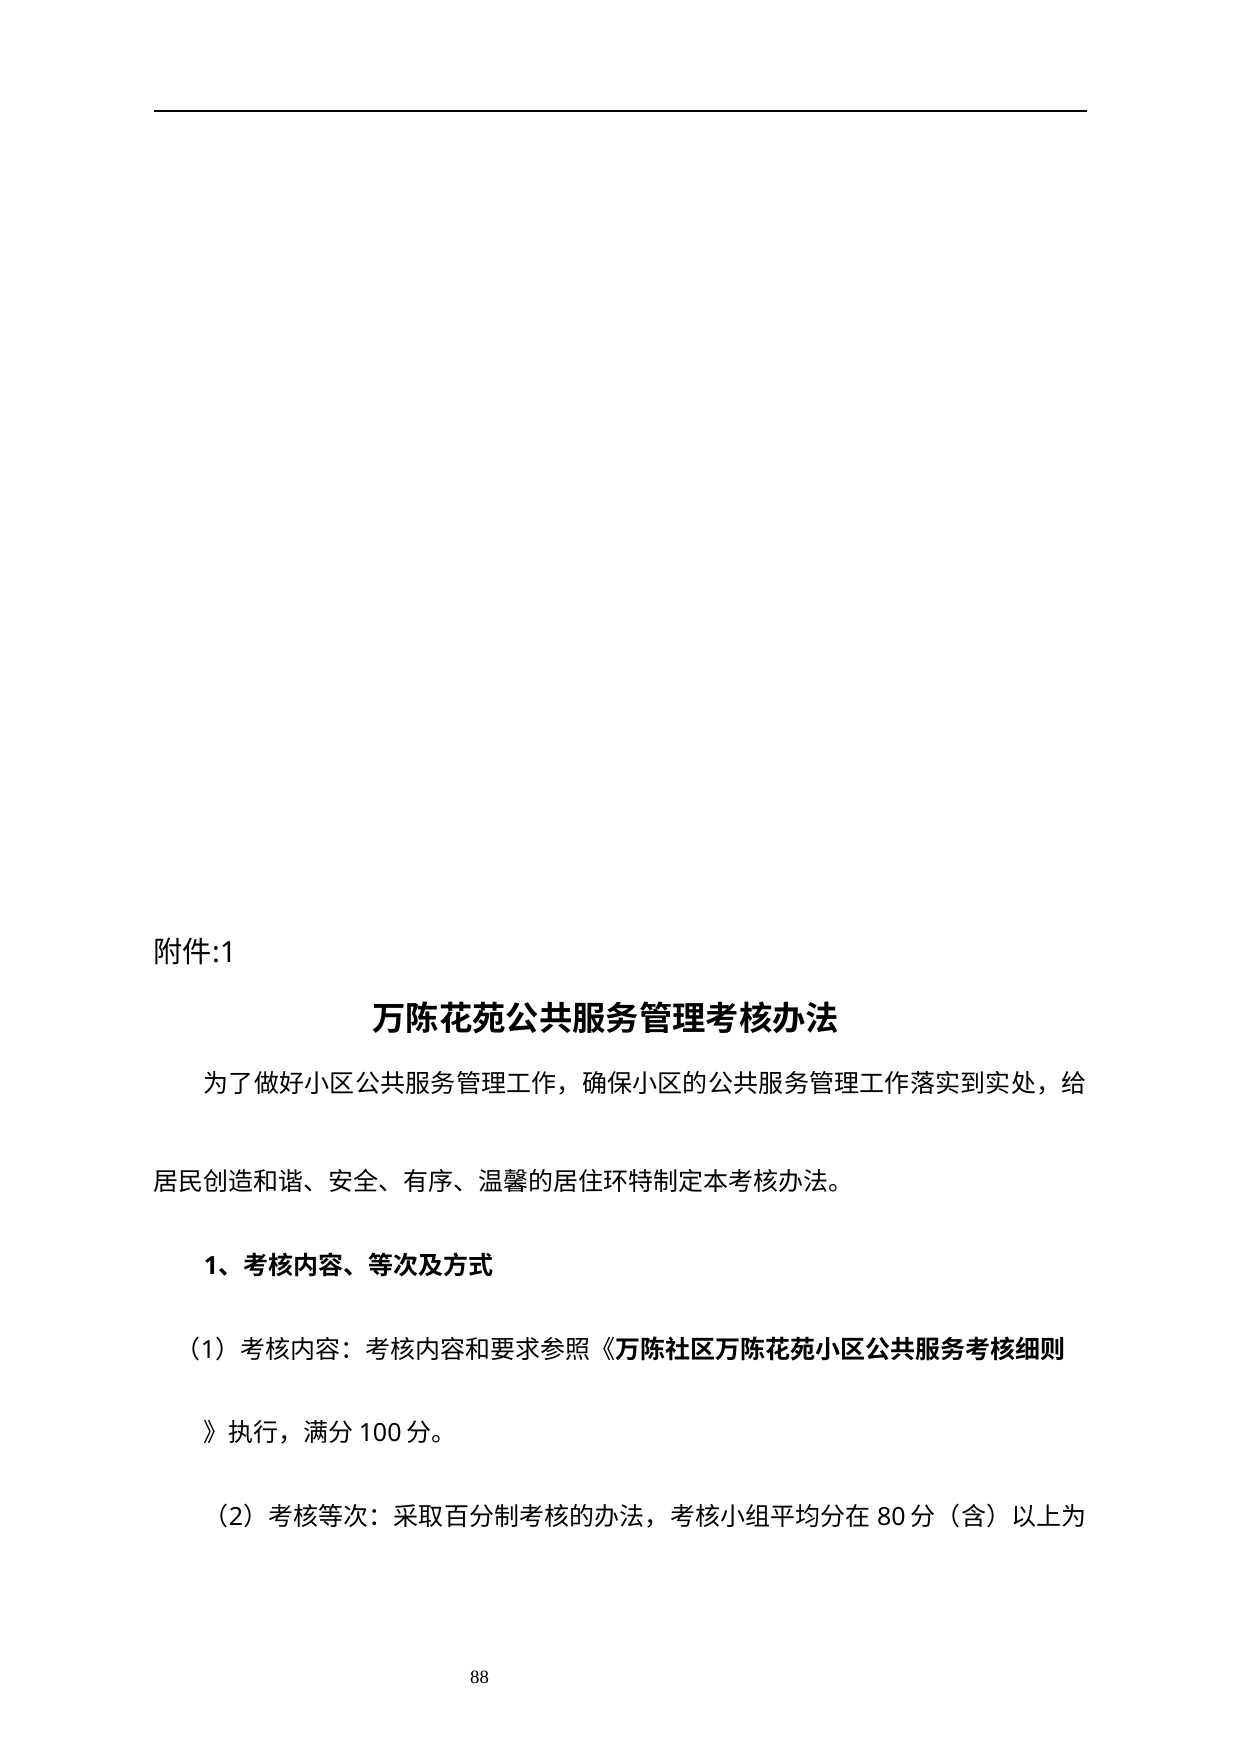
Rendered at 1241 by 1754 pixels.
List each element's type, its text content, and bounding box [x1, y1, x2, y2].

text 万陈花苑公共服务管理考核办法 [372, 983, 1087, 1048]
text 附件:1 [153, 917, 1087, 983]
text 》执行，满分100分。 [153, 1398, 1087, 1464]
text 1、考核内容、等次及方式 [153, 1231, 1087, 1296]
text 为了做好小区公共服务管理工作，确保小区的公共服务管理工作落实到实处，给居民创造和谐、安全、有序、温馨的居住环特制定本考核办法。 [153, 1048, 1087, 1213]
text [153, 1482, 1087, 1548]
text （1）考核内容：考核内容和要求参照《万陈社区万陈花苑小区公共服务考核细则 [153, 1314, 1087, 1380]
